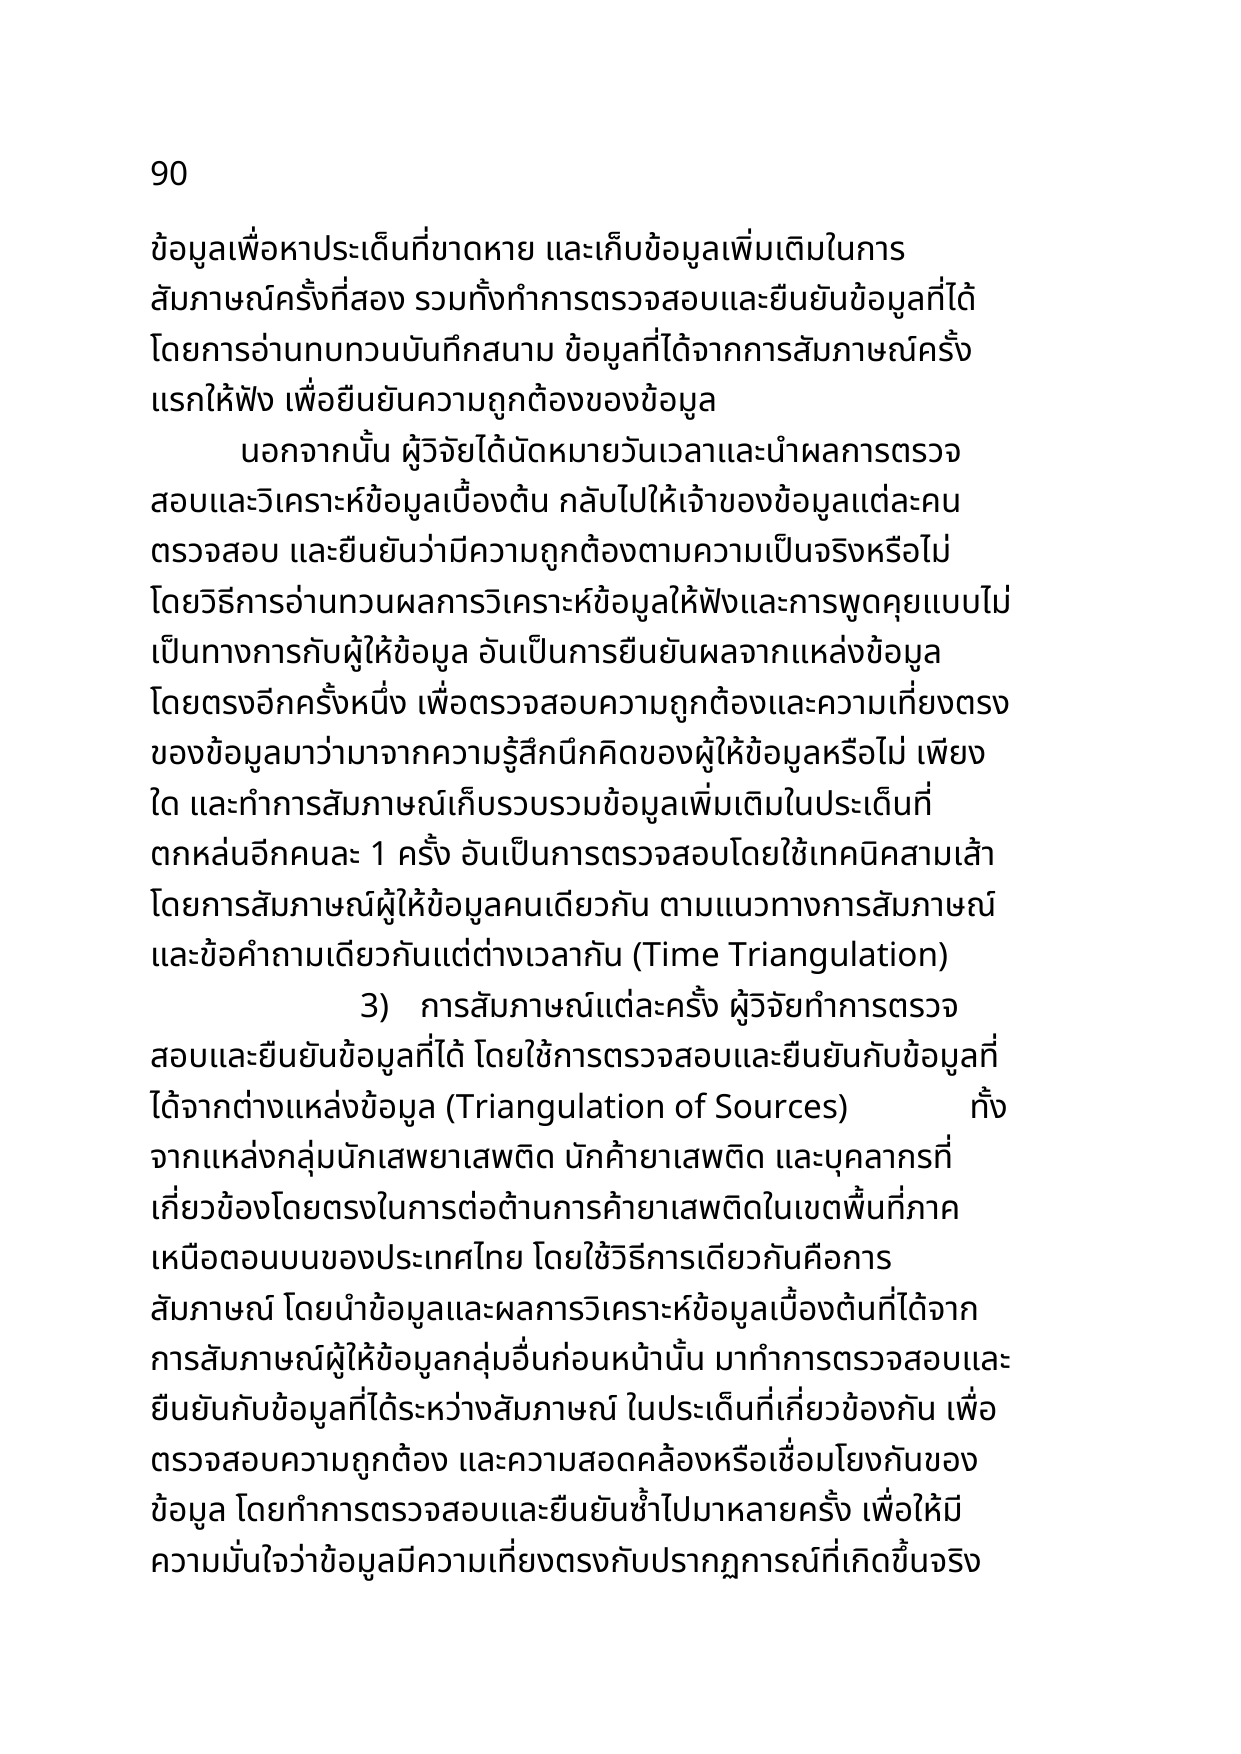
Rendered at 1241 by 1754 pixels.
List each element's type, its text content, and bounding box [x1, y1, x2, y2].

text 3) การสัมภาษณ์แต่ละครั้ง ผู้วิจัยทำการตรวจสอบและยืนยันข้อมูลที่ได้ โดยใช้การตรวจสอบและยืนยันกับข้อมูลที่ได้จากต่างแหล่งข้อมูล (Triangulation of Sources) ทั้งจากแหล่งกลุ่มนักเสพยาเสพติด นักค้ายาเสพติด และบุคลากรที่เกี่ยวข้องโดยตรงในการต่อต้านการค้ายาเสพติดในเขตพื้นที่ภาคเหนือตอนบนของประเทศไทย โดยใช้วิธีการเดียวกันคือการสัมภาษณ์ โดยนำข้อมูลและผลการวิเคราะห์ข้อมูลเบื้องต้นที่ได้จากการสัมภาษณ์ผู้ให้ข้อมูลกลุ่มอื่นก่อนหน้านั้น มาทำการตรวจสอบและยืนยันกับข้อมูลที่ได้ระหว่างสัมภาษณ์ ในประเด็นที่เกี่ยวข้องกัน เพื่อตรวจสอบความถูกต้อง และความสอดคล้องหรือเชื่อมโยงกันของข้อมูล โดยทำการตรวจสอบและยืนยันซ้ำไปมาหลายครั้ง เพื่อให้มีความมั่นใจว่าข้อมูลมีความเที่ยงตรงกับปรากฏการณ์ที่เกิดขึ้นจริง [150, 982, 1015, 1587]
text นอกจากนั้น ผู้วิจัยได้นัดหมายวันเวลาและนำผลการตรวจสอบและวิเคราะห์ข้อมูลเบื้องต้น กลับไปให้เจ้าของข้อมูลแต่ละคนตรวจสอบ และยืนยันว่ามีความถูกต้องตามความเป็นจริงหรือไม่ โดยวิธีการอ่านทวนผลการวิเคราะห์ข้อมูลให้ฟังและการพูดคุยแบบไม่เป็นทางการกับผู้ให้ข้อมูล อันเป็นการยืนยันผลจากแหล่งข้อมูลโดยตรงอีกครั้งหนึ่ง เพื่อตรวจสอบความถูกต้องและความเที่ยงตรงของข้อมูลมาว่ามาจากความรู้สึกนึกคิดของผู้ให้ข้อมูลหรือไม่ เพียงใด และทำการสัมภาษณ์เก็บรวบรวมข้อมูลเพิ่มเติมในประเด็นที่ตกหล่นอีกคนละ 1 ครั้ง อันเป็นการตรวจสอบโดยใช้เทคนิคสามเส้า โดยการสัมภาษณ์ผู้ให้ข้อมูลคนเดียวกัน ตามแนวทางการสัมภาษณ์และข้อคำถามเดียวกันแต่ต่างเวลากัน (Time Triangulation) [150, 427, 1015, 982]
